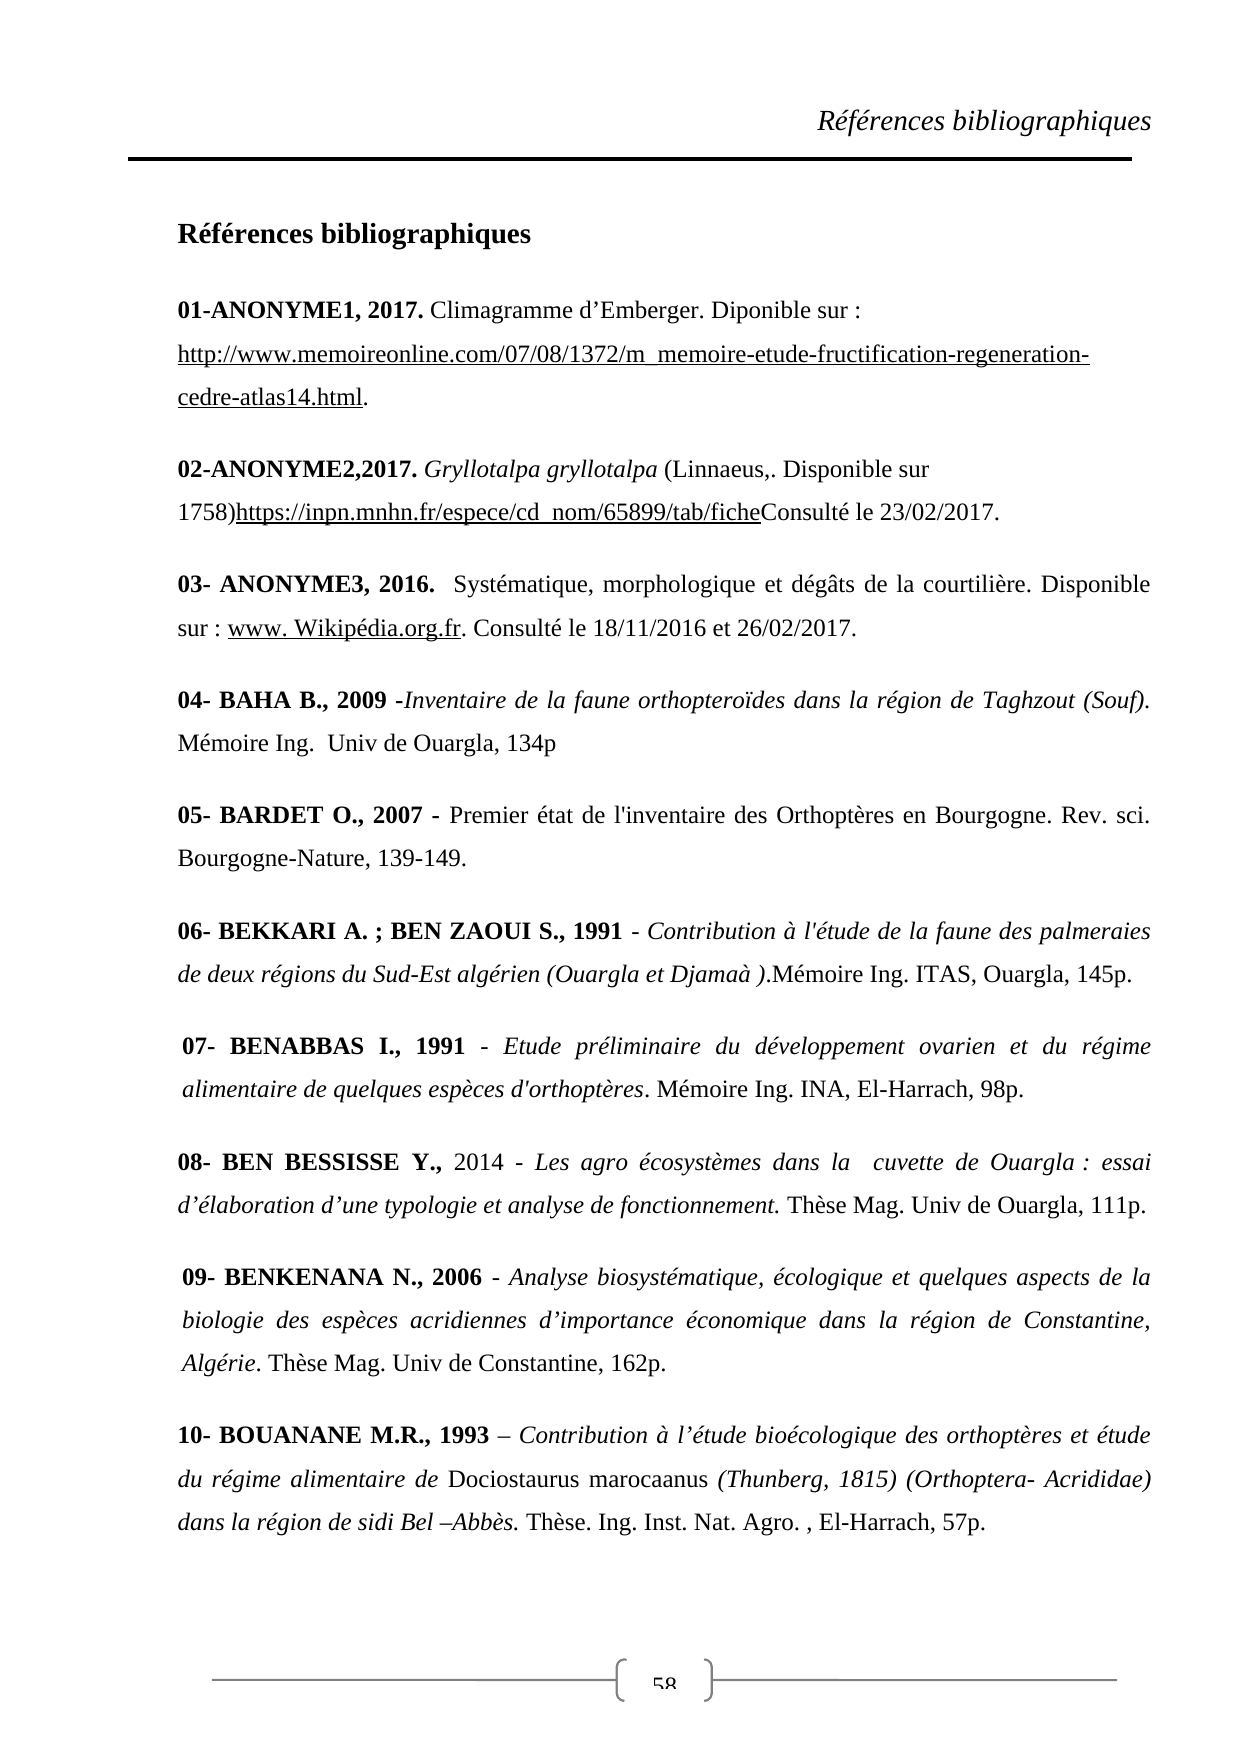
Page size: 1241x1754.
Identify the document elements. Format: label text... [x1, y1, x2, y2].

text 02-ANONYME2,2017. Gryllotalpa gryllotalpa (Linnaeus,. Disponible sur 1758)https://inpn.mnhn.fr/espece/cd_nom/65899/tab/ficheConsulté le 23/02/2017. [177, 454, 1152, 526]
text 05- BARDET O., 2007 - Premier état de l'inventaire des Orthoptères en Bourgogne. Rev. sci. Bourgogne-Nature, 139-149. [177, 800, 1152, 872]
text 06- BEKKARI A. ; BEN ZAOUI S., 1991 - Contribution à l'étude de la faune des palmeraies de deux régions du Sud-Est algérien (Ouargla et Djamaà ).Mémoire Ing. ITAS, Ouargla, 145p. [177, 916, 1152, 988]
text 08- BEN BESSISSE Y., 2014 - Les agro écosystèmes dans la cuvette de Ouargla : essai d’élaboration d’une typologie et analyse de fonctionnement. Thèse Mag. Univ de Ouargla, 111p. [177, 1147, 1152, 1218]
text 03- ANONYME3, 2016. Systématique, morphologique et dégâts de la courtilière. Disponible sur : www. Wikipédia.org.fr. Consulté le 18/11/2016 et 26/02/2017. [177, 569, 1152, 641]
text 09- BENKENANA N., 2006 - Analyse biosystématique, écologique et quelques aspects de la biologie des espèces acridiennes d’importance économique dans la région de Constantine, Algérie. Thèse Mag. Univ de Constantine, 162p. [182, 1262, 1152, 1377]
text 10- BOUANANE M.R., 1993 – Contribution à l’étude bioécologique des orthoptères et étude du régime alimentaire de Dociostaurus marocaanus (Thunberg, 1815) (Orthoptera- Acrididae) dans la région de sidi Bel –Abbès. Thèse. Ing. Inst. Nat. Agro. , El-Harrach, 57p. [177, 1421, 1152, 1536]
text Références bibliographiques [177, 216, 1152, 249]
text 07- BENABBAS I., 1991 - Etude préliminaire du développement ovarien et du régime alimentaire de quelques espèces d'orthoptères. Mémoire Ing. INA, El-Harrach, 98p. [182, 1060, 1152, 1103]
text 04- BAHA B., 2009 -Inventaire de la faune orthopteroïdes dans la région de Taghzout (Souf). Mémoire Ing. Univ de Ouargla, 134p [177, 685, 1152, 757]
text 01-ANONYME1, 2017. Climagramme d’Emberger. Diponible sur : http://www.memoireonline.com/07/08/1372/m_memoire-etude-fructification-regeneration-cedre-atlas14.html. [177, 296, 1152, 411]
